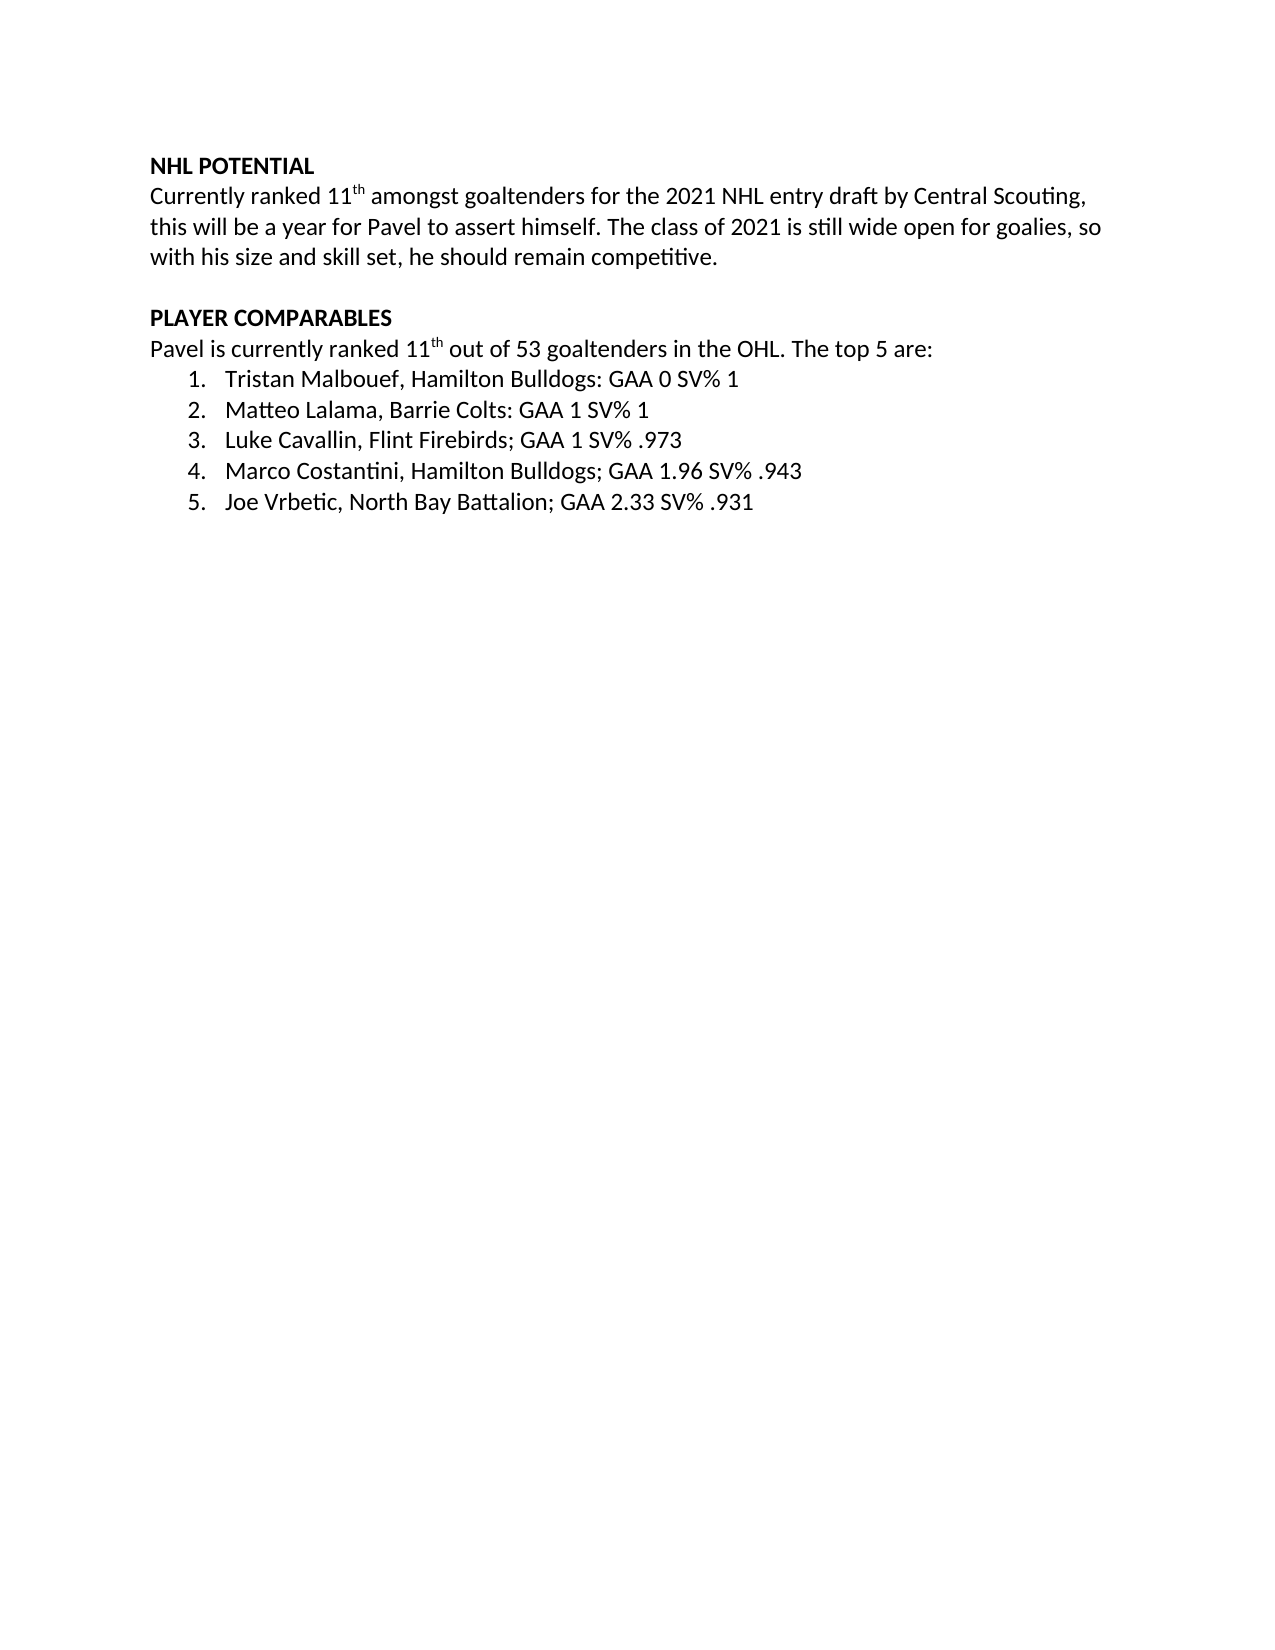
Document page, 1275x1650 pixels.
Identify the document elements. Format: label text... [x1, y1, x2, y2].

text NHL POTENTIAL [150, 150, 1125, 181]
list Luke Cavallin, Flint Firebirds; GAA 1 SV% .973 [187, 425, 1125, 455]
list Marco Costantini, Hamilton Bulldogs; GAA 1.96 SV% .943 [187, 455, 1125, 486]
list Matteo Lalama, Barrie Colts: GAA 1 SV% 1 [187, 394, 1125, 425]
text PLAYER COMPARABLES [150, 303, 1125, 333]
text Pavel is currently ranked 11th out of 53 goaltenders in the OHL. The top 5 are: [150, 333, 1125, 364]
list Tristan Malbouef, Hamilton Bulldogs: GAA 0 SV% 1 [187, 364, 1125, 394]
list Joe Vrbetic, North Bay Battalion; GAA 2.33 SV% .931 [187, 486, 1125, 516]
text Currently ranked 11th amongst goaltenders for the 2021 NHL entry draft by Central Scouting, this will be a year for Pavel to assert himself. The class of 2021 is still wide open for goalies, so with his size and skill set, he should remain competitive. [150, 181, 1125, 272]
